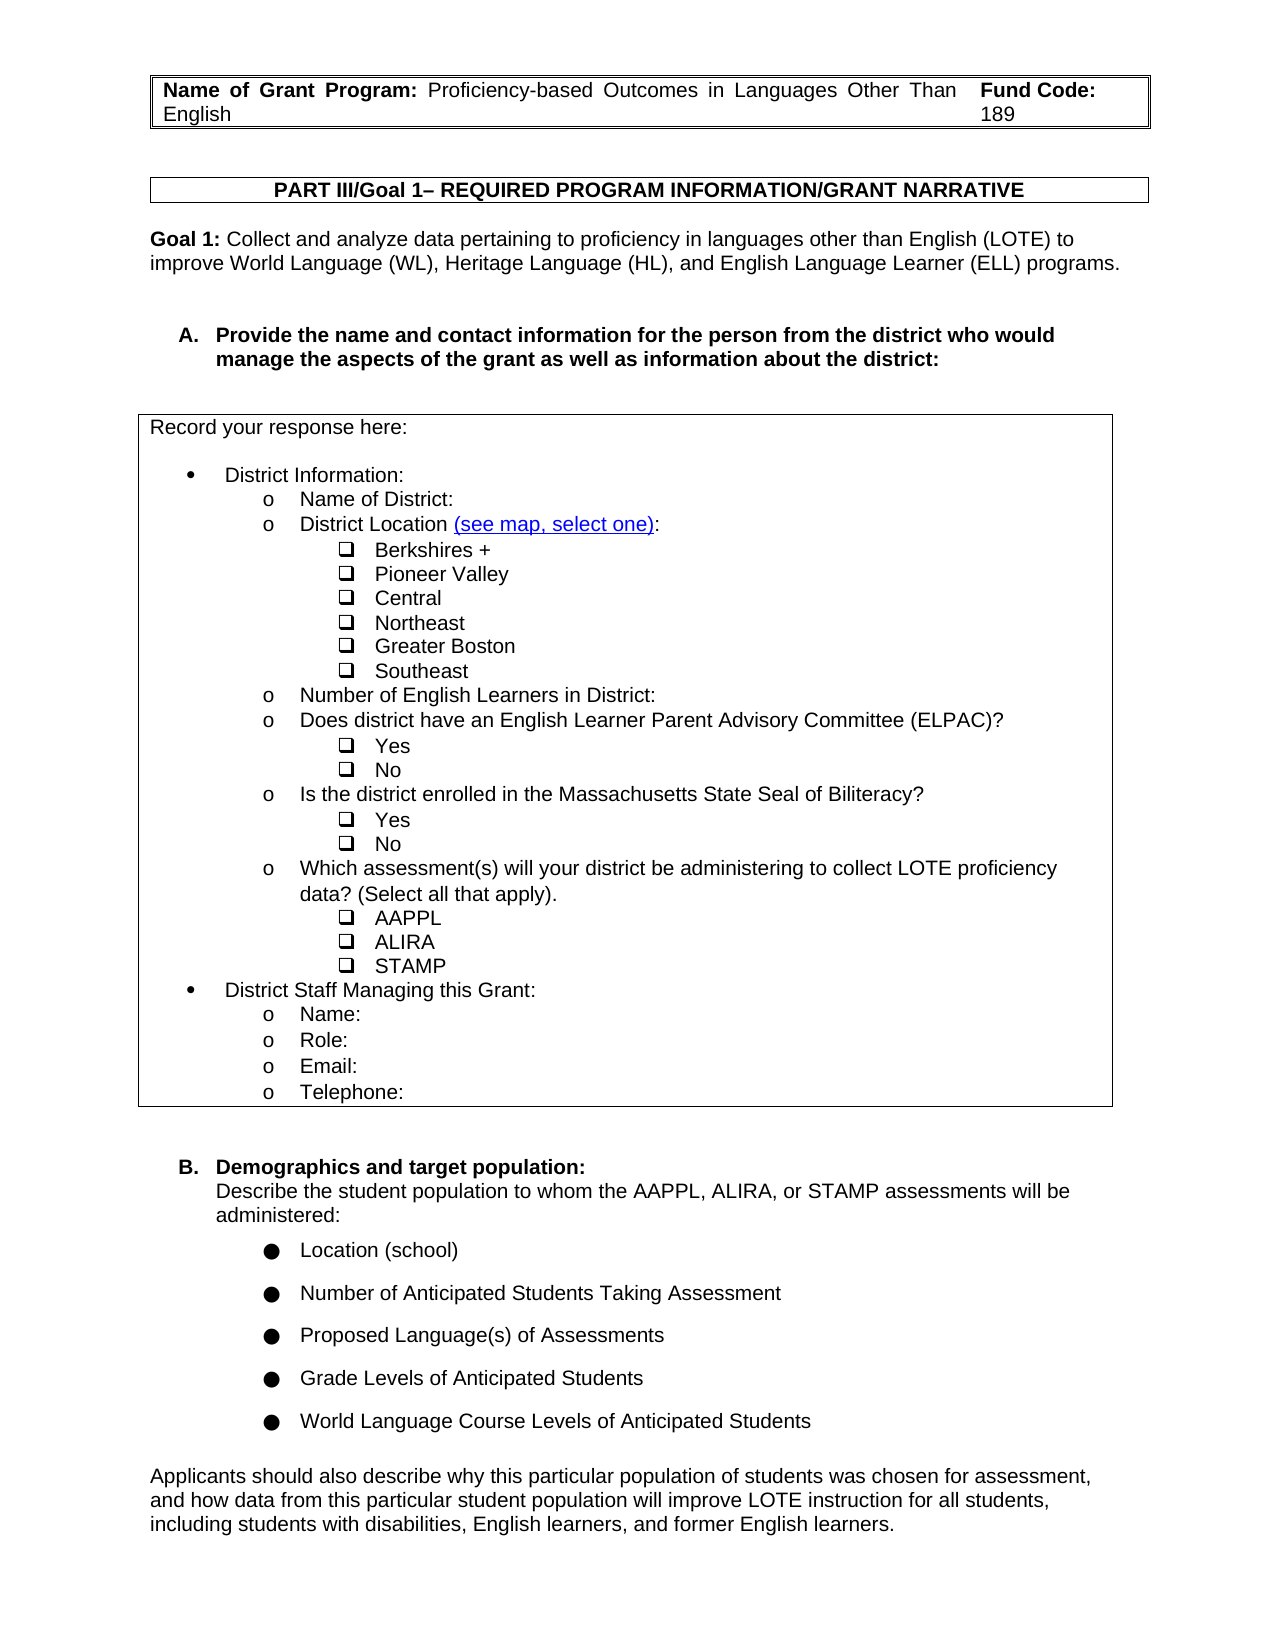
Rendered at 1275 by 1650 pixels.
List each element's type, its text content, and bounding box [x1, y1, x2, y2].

text Applicants should also describe why this particular population of students was chosen for assessment, and how data from this particular student population will improve LOTE instruction for all students, including students with disabilities, English learners, and former English learners. [150, 1464, 1125, 1536]
subtitle Number of Anticipated Students Taking Assessment [262, 1269, 1125, 1312]
table_header Fund Code: 189 [969, 78, 1148, 126]
table_header PART III/Goal 1– REQUIRED PROGRAM INFORMATION/GRANT NARRATIVE [151, 178, 1148, 202]
subtitle Proposed Language(s) of Assessments [262, 1312, 1125, 1354]
subtitle Location (school) [262, 1226, 1125, 1269]
subtitle World Language Course Levels of Anticipated Students [262, 1397, 1125, 1440]
subtitle Provide the name and contact information for the person from the district who would manage the aspects of the grant as well as information about the district: [178, 323, 1125, 371]
text Goal 1: Collect and analyze data pertaining to proficiency in languages other than English (LOTE) to improve World Language (WL), Heritage Language (HL), and English Language Learner (ELL) programs. [150, 227, 1125, 275]
subtitle Grade Levels of Anticipated Students [262, 1354, 1125, 1397]
table_header Record your response here: District Information: Name of District: District Location (see map, select one): Berkshires + Pioneer Valley Central Northeast Greater Boston Southeast Number of English Learners in District: Does district have an English Learner Parent Advisory Committee (ELPAC)? Yes No Is the district enrolled in the Massachusetts State Seal of Biliteracy? Yes No Which assessment(s) will your district be administering to collect LOTE proficiency data? (Select all that apply). AAPPL ALIRA STAMP District Staff Managing this Grant: Name: Role: Email: Telephone: [139, 415, 1112, 1106]
subtitle Demographics and target population: Describe the student population to whom the AAPPL, ALIRA, or STAMP assessments will be administered: [178, 1154, 1125, 1226]
table_header Name of Grant Program: Proficiency-based Outcomes in Languages Other Than English [153, 78, 969, 126]
